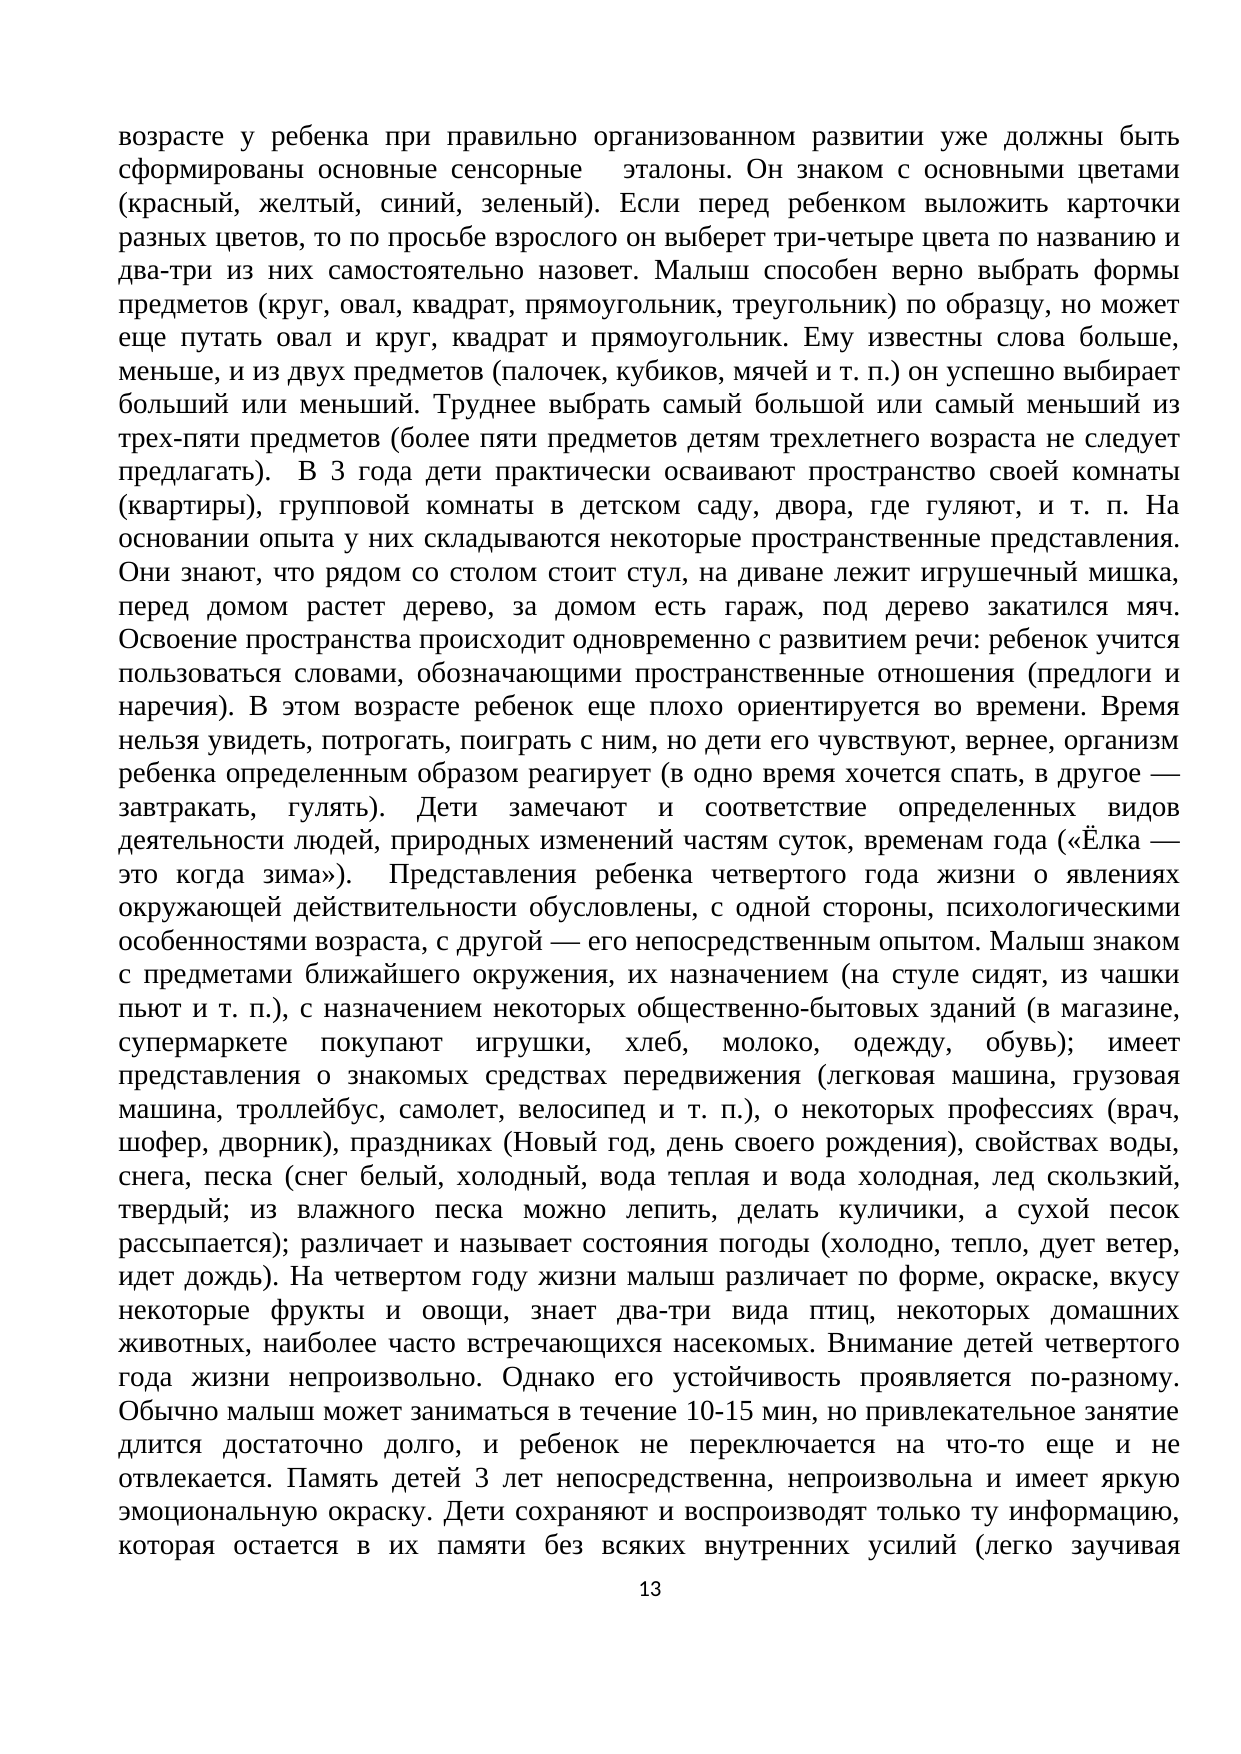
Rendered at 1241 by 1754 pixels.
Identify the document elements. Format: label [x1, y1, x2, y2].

text [118, 118, 1181, 1560]
